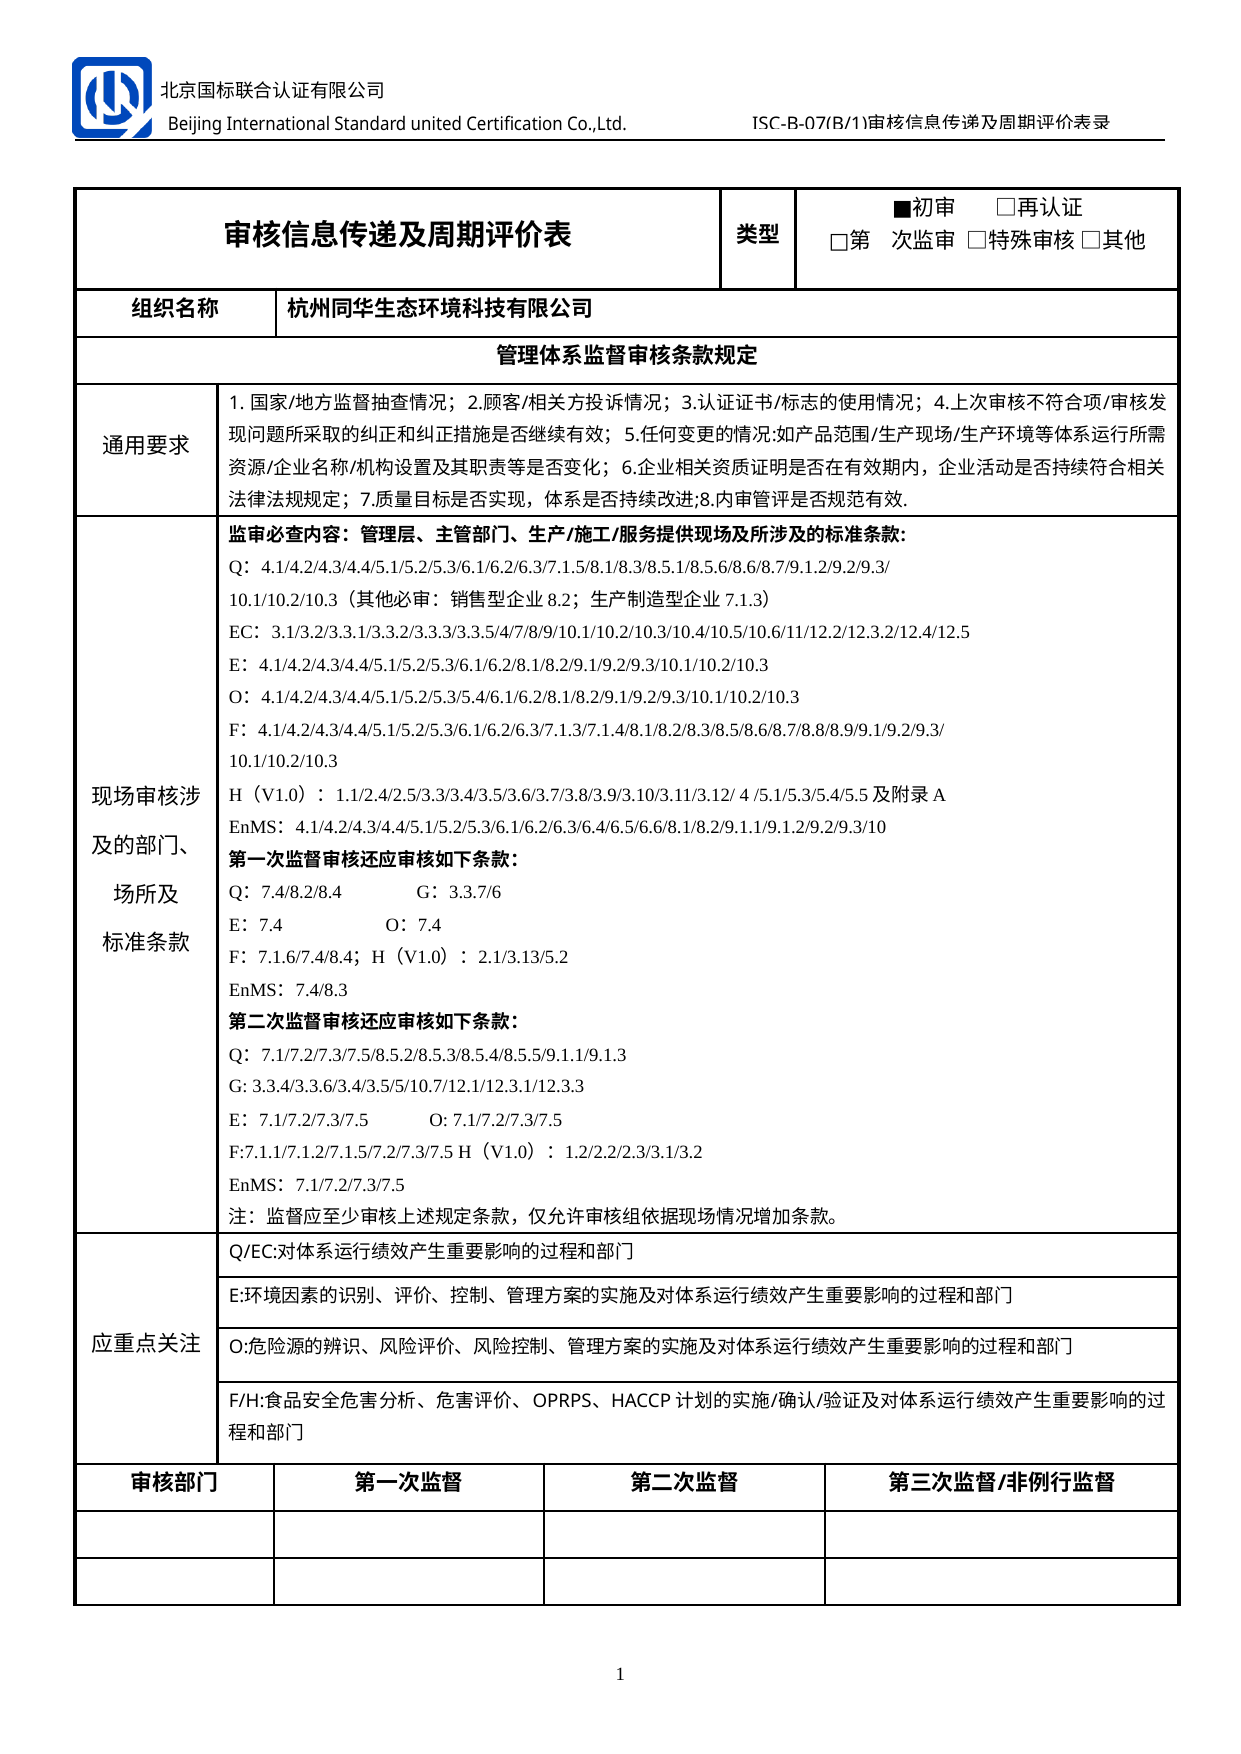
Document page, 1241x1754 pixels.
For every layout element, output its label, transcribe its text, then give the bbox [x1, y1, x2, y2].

table_cell [545, 1559, 824, 1604]
table_cell Q/EC:对体系运行绩效产生重要影响的过程和部门 [219, 1234, 1177, 1276]
table_cell 管理体系监督审核条款规定 [77, 338, 1177, 383]
table_cell [275, 1559, 543, 1604]
picture [72, 57, 152, 138]
table_cell [826, 1512, 1177, 1557]
table_cell E:环境因素的识别、评价、控制、管理方案的实施及对体系运行绩效产生重要影响的过程和部门 [219, 1278, 1177, 1327]
table_cell [545, 1512, 824, 1557]
table_cell 通用要求 [77, 385, 216, 515]
table_cell 1. 国家/地方监督抽查情况；2.顾客/相关方投诉情况；3.认证证书/标志的使用情况；4.上次审核不符合项/审核发现问题所采取的纠正和纠正措施是否继续有效；5.任何变更的情况:如产品范围/生产现场/生产环境等体系运行所需资源/企业名称/机构设置及其职责等是否变化；6.企业相关资质证明是否在有效期内，企业活动是否持续符合相关法律法规规定；7.质量目标是否实现，体系是否持续改进;8.内审管评是否规范有效. [219, 385, 1177, 515]
table_header 类型 [722, 190, 794, 287]
table_cell 应重点关注 [77, 1234, 216, 1462]
table_cell 第二次监督 [545, 1465, 824, 1509]
table_cell 组织名称 [77, 291, 275, 336]
table_cell [77, 1512, 273, 1557]
table_cell 监审必查内容：管理层、主管部门、生产/施工/服务提供现场及所涉及的标准条款: Q：4.1/4.2/4.3/4.4/5.1/5.2/5.3/6.1/6.2/6.3/7.1.5/8.1/8.3/8.5.1/8.5.6/8.6/8.7/9.1.2/9.2/9.3/ 10.1/10.2/10.3（其他必审：销售型企业8.2；生产制造型企业7.1.3） EC：3.1/3.2/3.3.1/3.3.2/3.3.3/3.3.5/4/7/8/9/10.1/10.2/10.3/10.4/10.5/10.6/11/12.2/12.3.2/12.4/12.5 E：4.1/4.2/4.3/4.4/5.1/5.2/5.3/6.1/6.2/8.1/8.2/9.1/9.2/9.3/10.1/10.2/10.3 O：4.1/4.2/4.3/4.4/5.1/5.2/5.3/5.4/6.1/6.2/8.1/8.2/9.1/9.2/9.3/10.1/10.2/10.3 F：4.1/4.2/4.3/4.4/5.1/5.2/5.3/6.1/6.2/6.3/7.1.3/7.1.4/8.1/8.2/8.3/8.5/8.6/8.7/8.8/8.9/9.1/9.2/9.3/ 10.1/10.2/10.3 H（V1.0）：1.1/2.4/2.5/3.3/3.4/3.5/3.6/3.7/3.8/3.9/3.10/3.11/3.12/ 4 /5.1/5.3/5.4/5.5及附录A EnMS：4.1/4.2/4.3/4.4/5.1/5.2/5.3/6.1/6.2/6.3/6.4/6.5/6.6/8.1/8.2/9.1.1/9.1.2/9.2/9.3/10 第一次监督审核还应审核如下条款： Q：7.4/8.2/8.4 G：3.3.7/6 E：7.4 O：7.4 F：7.1.6/7.4/8.4；H（V1.0）：2.1/3.13/5.2 EnMS：7.4/8.3 第二次监督审核还应审核如下条款： Q：7.1/7.2/7.3/7.5/8.5.2/8.5.3/8.5.4/8.5.5/9.1.1/9.1.3 G: 3.3.4/3.3.6/3.4/3.5/5/10.7/12.1/12.3.1/12.3.3 E：7.1/7.2/7.3/7.5 O: 7.1/7.2/7.3/7.5 F:7.1.1/7.1.2/7.1.5/7.2/7.3/7.5 H（V1.0）：1.2/2.2/2.3/3.1/3.2 EnMS：7.1/7.2/7.3/7.5 注：监督应至少审核上述规定条款，仅允许审核组依据现场情况增加条款。 [219, 517, 1177, 1232]
table_cell [826, 1559, 1177, 1604]
table_cell O:危险源的辨识、风险评价、风险控制、管理方案的实施及对体系运行绩效产生重要影响的过程和部门 [219, 1329, 1177, 1381]
table_cell 第一次监督 [275, 1465, 543, 1509]
table_header 审核信息传递及周期评价表 [77, 190, 719, 287]
table_cell F/H:食品安全危害分析、危害评价、OPRPS、HACCP计划的实施/确认/验证及对体系运行绩效产生重要影响的过程和部门 [219, 1383, 1177, 1462]
table_cell [77, 1559, 273, 1604]
table_cell 第三次监督/非例行监督 [826, 1465, 1177, 1509]
table_cell 审核部门 [77, 1465, 273, 1509]
table_cell 现场审核涉及的部门、场所及 标准条款 [77, 517, 216, 1232]
table_header ■初审 □再认证 □第 次监审 □特殊审核 □其他 [797, 190, 1177, 287]
table_cell 杭州同华生态环境科技有限公司 [277, 291, 1177, 336]
table_cell [275, 1512, 543, 1557]
